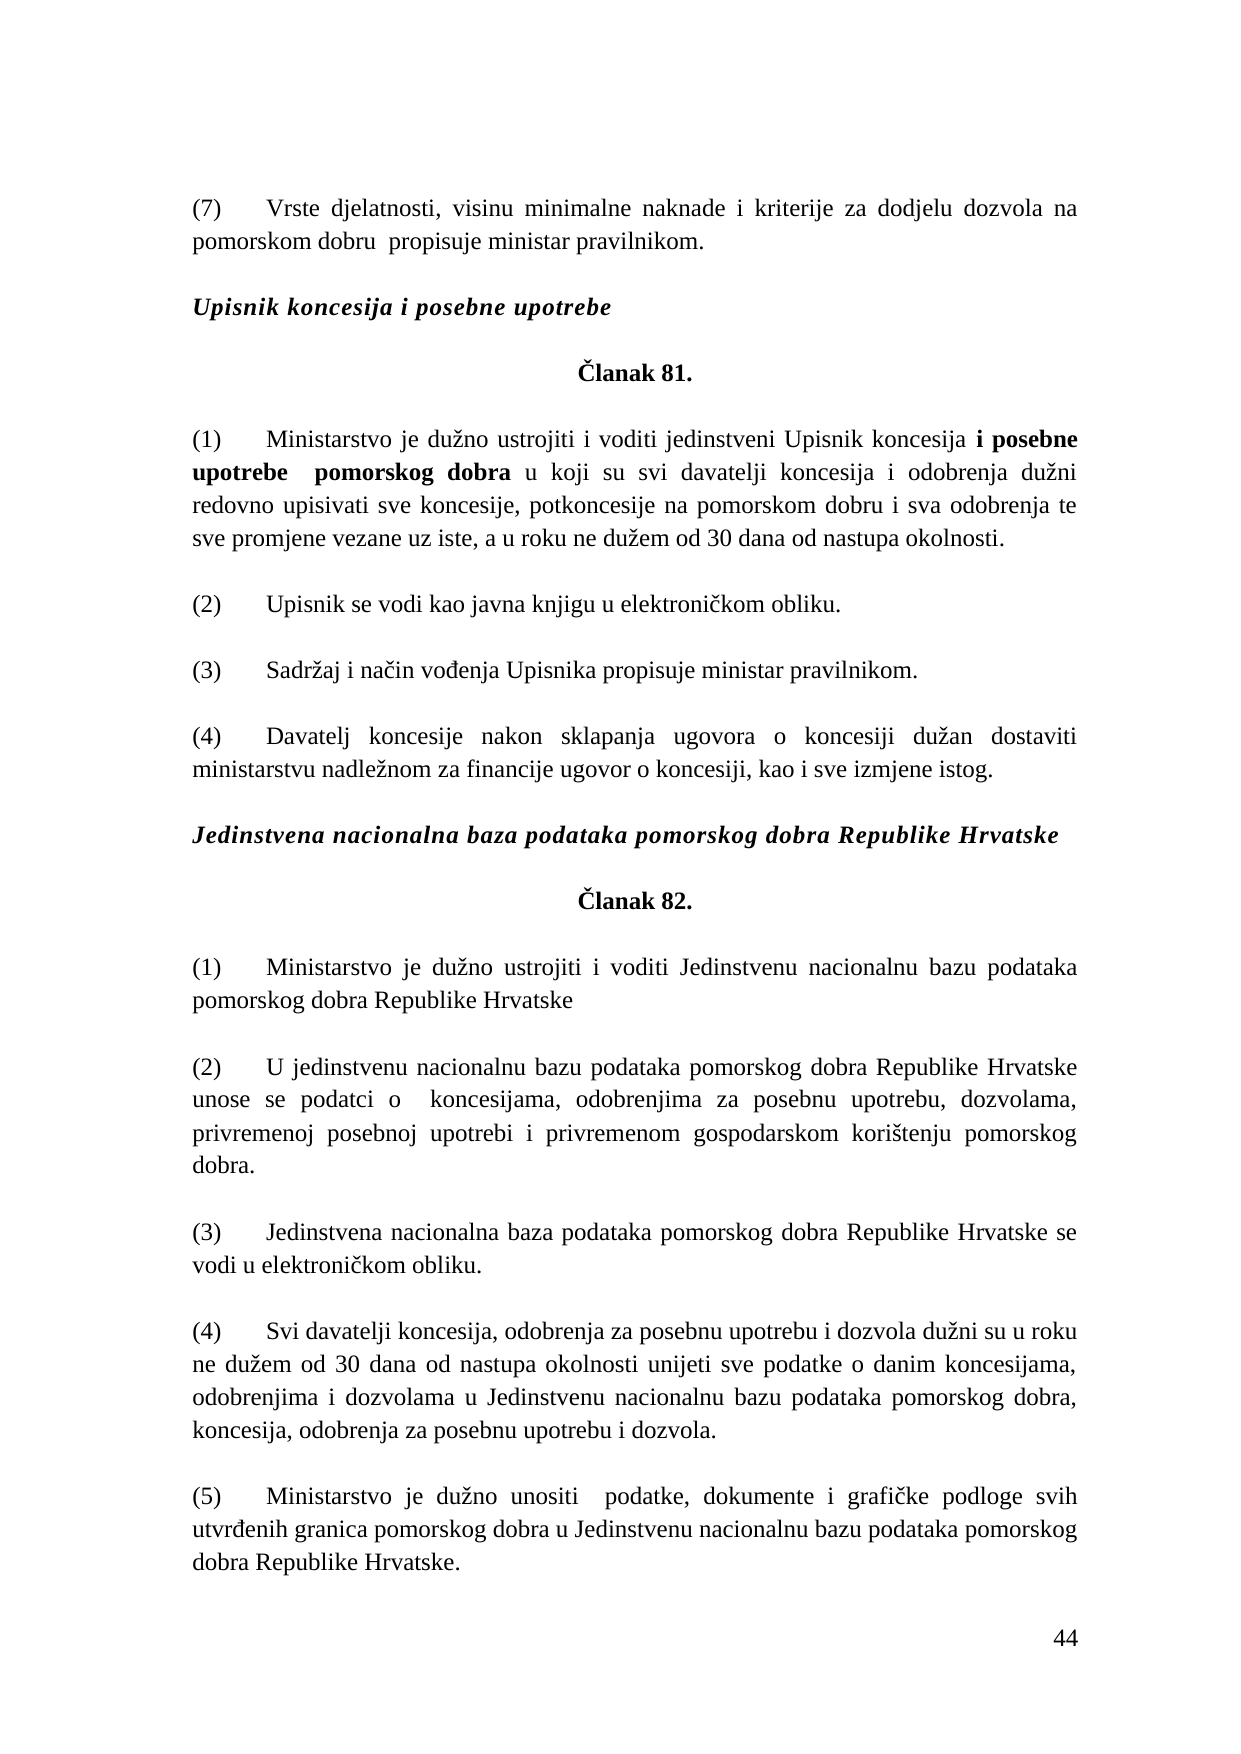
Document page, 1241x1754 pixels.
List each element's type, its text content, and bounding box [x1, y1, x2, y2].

list Sadržaj i način vođenja Upisnika propisuje ministar pravilnikom. [192, 655, 1078, 684]
text Upisnik koncesija i posebne upotrebe [192, 292, 1078, 321]
list Ministarstvo je dužno ustrojiti i voditi jedinstveni Upisnik koncesija i posebne upotrebe pomorskog dobra u koji su svi davatelji koncesija i odobrenja dužni redovno upisivati sve koncesije, potkoncesije na pomorskom dobru i sva odobrenja te sve promjene vezane uz iste, a u roku ne dužem od 30 dana od nastupa okolnosti. [192, 424, 1078, 552]
list Upisnik se vodi kao javna knjigu u elektroničkom obliku. [192, 589, 1078, 618]
list Davatelj koncesije nakon sklapanja ugovora o koncesiji dužan dostaviti ministarstvu nadležnom za financije ugovor o koncesiji, kao i sve izmjene istog. [192, 721, 1078, 783]
list Svi davatelji koncesija, odobrenja za posebnu upotrebu i dozvola dužni su u roku ne dužem od 30 dana od nastupa okolnosti unijeti sve podatke o danim koncesijama, odobrenjima i dozvolama u Jedinstvenu nacionalnu bazu podataka pomorskog dobra, koncesija, odobrenja za posebnu upotrebu i dozvola. [192, 1316, 1078, 1443]
text Članak 82. [192, 886, 1078, 915]
list Ministarstvo je dužno unositi podatke, dokumente i grafičke podloge svih utvrđenih granica pomorskog dobra u Jedinstvenu nacionalnu bazu podataka pomorskog dobra Republike Hrvatske. [192, 1481, 1078, 1576]
text Članak 81. [192, 358, 1078, 387]
list U jedinstvenu nacionalnu bazu podataka pomorskog dobra Republike Hrvatske unose se podatci o koncesijama, odobrenjima za posebnu upotrebu, dozvolama, privremenoj posebnoj upotrebi i privremenom gospodarskom korištenju pomorskog dobra. [192, 1052, 1078, 1179]
list Jedinstvena nacionalna baza podataka pomorskog dobra Republike Hrvatske se vodi u elektroničkom obliku. [192, 1217, 1078, 1278]
list Ministarstvo je dužno ustrojiti i voditi Jedinstvenu nacionalnu bazu podataka pomorskog dobra Republike Hrvatske [192, 952, 1078, 1014]
list Vrste djelatnosti, visinu minimalne naknade i kriterije za dodjelu dozvola na pomorskom dobru propisuje ministar pravilnikom. [192, 193, 1078, 255]
text Jedinstvena nacionalna baza podataka pomorskog dobra Republike Hrvatske [192, 820, 1078, 849]
